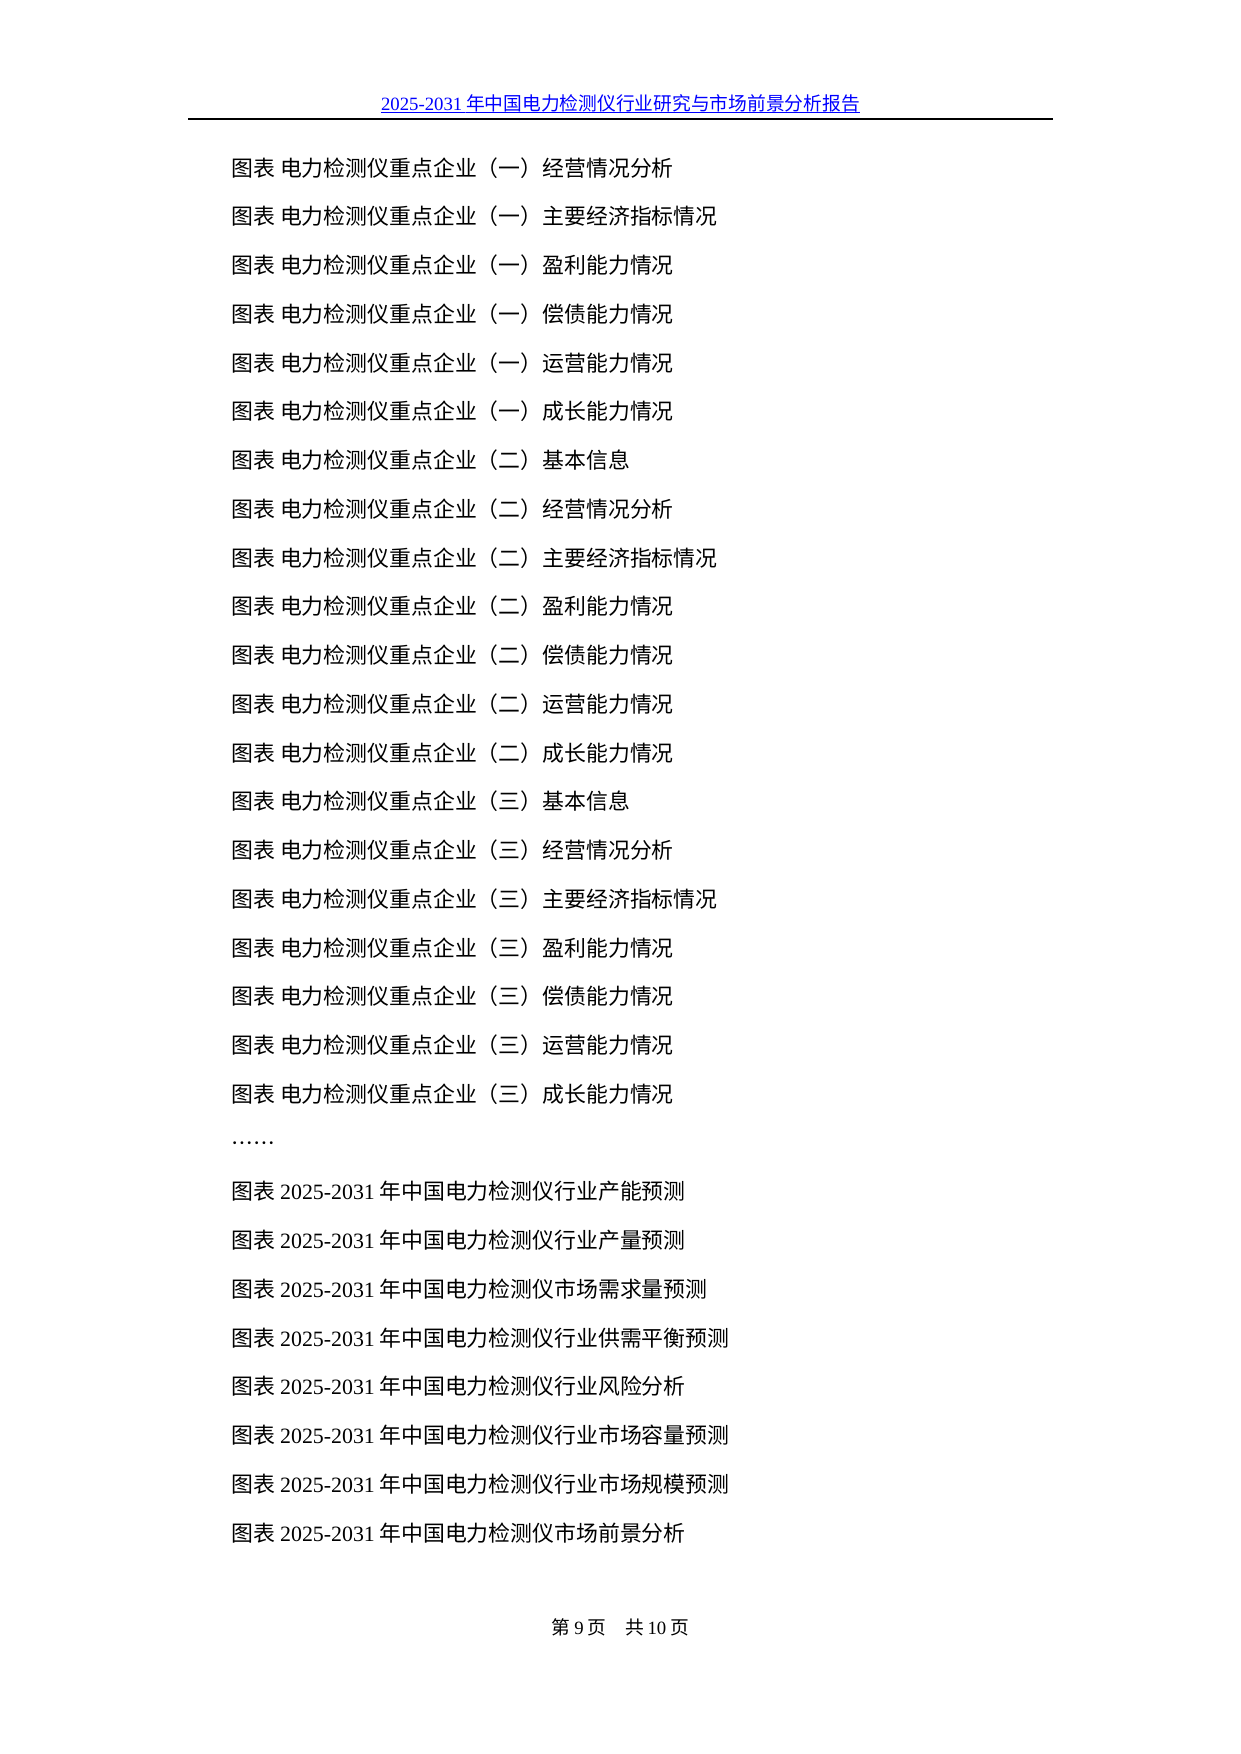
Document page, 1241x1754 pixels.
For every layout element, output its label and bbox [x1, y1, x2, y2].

text [187, 150, 1053, 1548]
